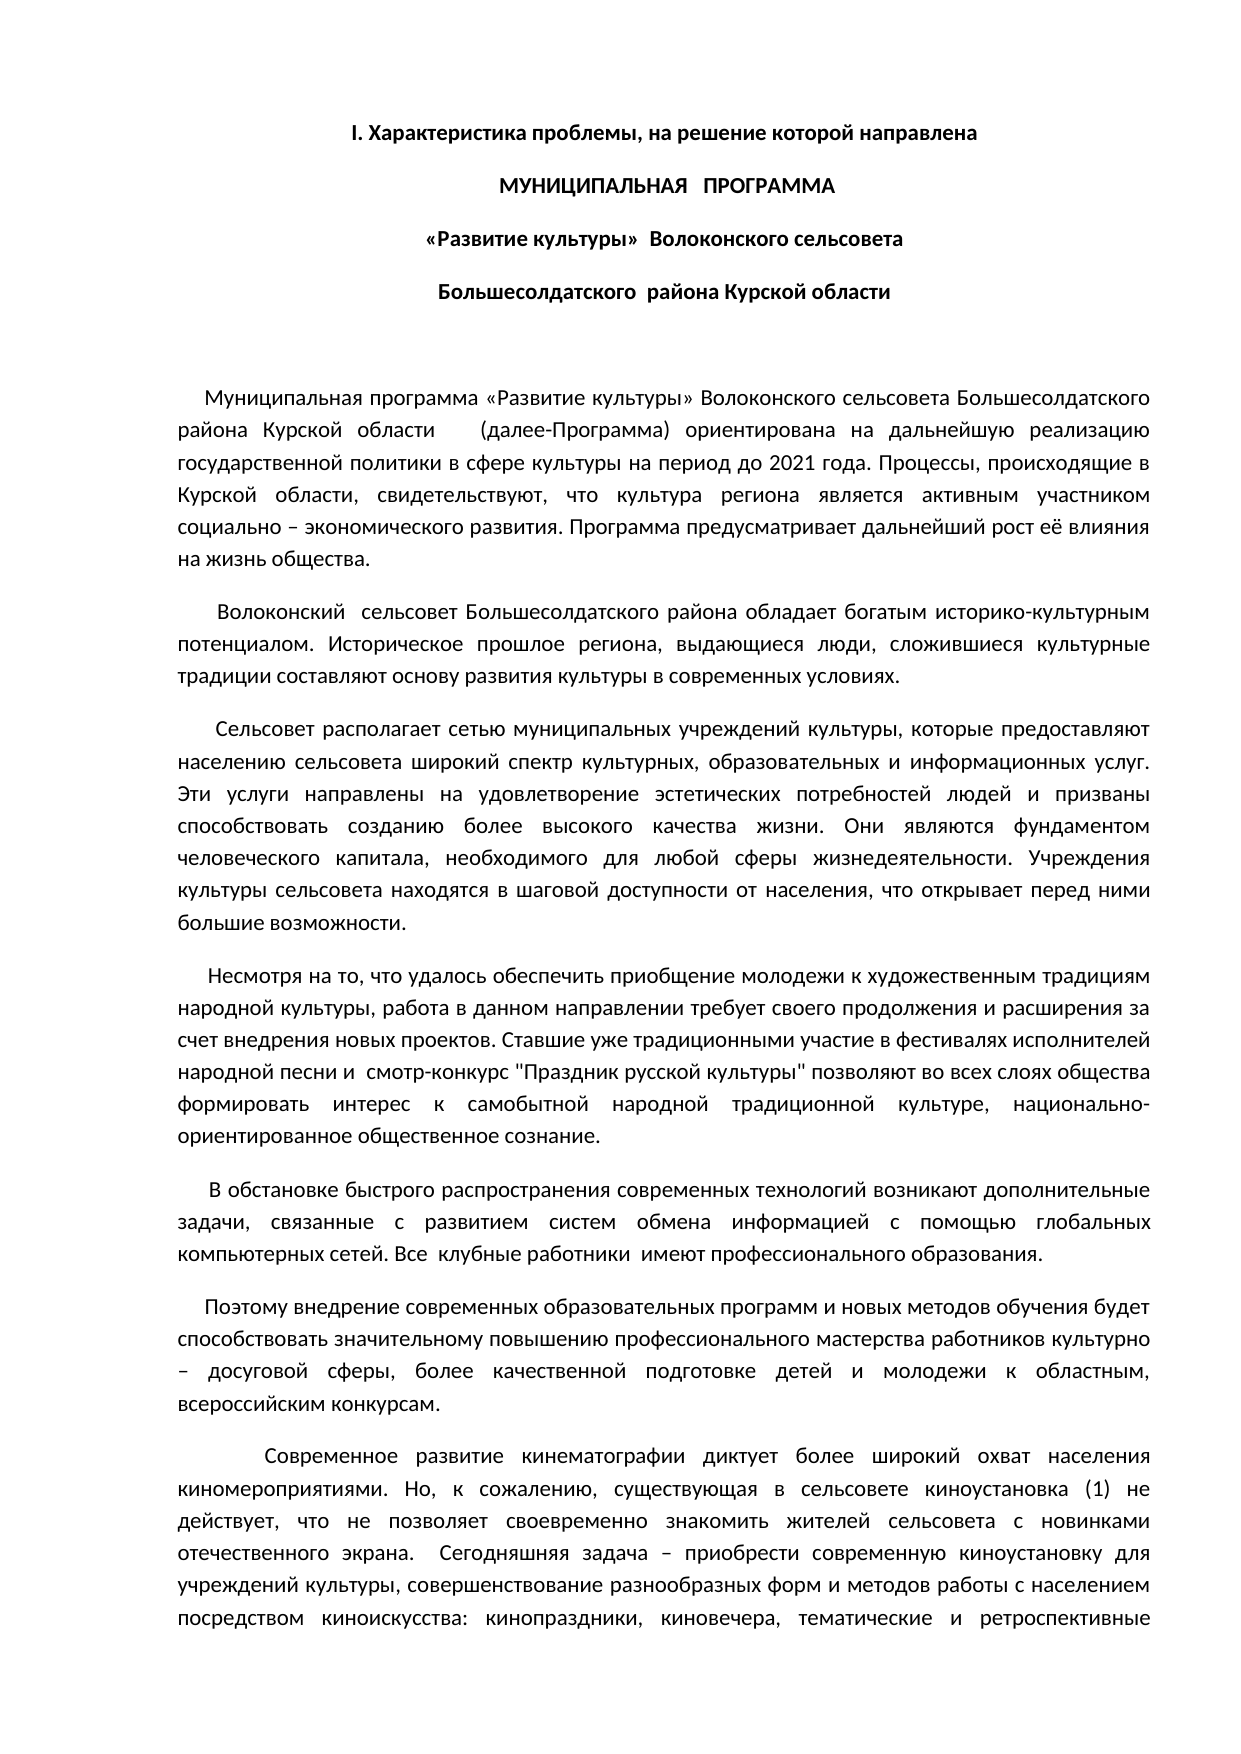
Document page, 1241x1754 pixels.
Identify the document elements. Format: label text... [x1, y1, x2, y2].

text Большесолдатского района Курской области [177, 277, 1152, 305]
text Муниципальная программа «Развитие культуры» Волоконского сельсовета Большесолдатского района Курской области (далее-Программа) ориентирована на дальнейшую реализацию государственной политики в сфере культуры на период до 2021 года. Процессы, происходящие в Курской области, свидетельствуют, что культура региона является активным участником социально – экономического развития. Программа предусматривает дальнейший рост её влияния на жизнь общества. [177, 383, 1152, 572]
text Сельсовет располагает сетью муниципальных учреждений культуры, которые предоставляют населению сельсовета широкий спектр культурных, образовательных и информационных услуг. Эти услуги направлены на удовлетворение эстетических потребностей людей и призваны способствовать созданию более высокого качества жизни. Они являются фундаментом человеческого капитала, необходимого для любой сферы жизнедеятельности. Учреждения культуры сельсовета находятся в шаговой доступности от населения, что открывает перед ними большие возможности. [177, 714, 1152, 936]
text В обстановке быстрого распространения современных технологий возникают дополнительные задачи, связанные с развитием систем обмена информацией с помощью глобальных компьютерных сетей. Все клубные работники имеют профессионального образования. [177, 1175, 1152, 1267]
text Волоконский сельсовет Большесолдатского района обладает богатым историко-культурным потенциалом. Историческое прошлое региона, выдающиеся люди, сложившиеся культурные традиции составляют основу развития культуры в современных условиях. [177, 597, 1152, 689]
text Поэтому внедрение современных образовательных программ и новых методов обучения будет способствовать значительному повышению профессионального мастерства работников культурно – досуговой сферы, более качественной подготовке детей и молодежи к областным, всероссийским конкурсам. [177, 1292, 1152, 1417]
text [177, 1442, 1152, 1631]
text «Развитие культуры» Волоконского сельсовета [177, 224, 1152, 252]
text Несмотря на то, что удалось обеспечить приобщение молодежи к художественным традициям народной культуры, работа в данном направлении требует своего продолжения и расширения за счет внедрения новых проектов. Ставшие уже традиционными участие в фестивалях исполнителей народной песни и смотр-конкурс "Праздник русской культуры" позволяют во всех слоях общества формировать интерес к самобытной народной традиционной культуре, национально-ориентированное общественное сознание. [177, 961, 1152, 1150]
text I. Характеристика проблемы, на решение которой направлена [177, 118, 1152, 146]
text МУНИЦИПАЛЬНАЯ ПРОГРАММА [177, 171, 1152, 199]
